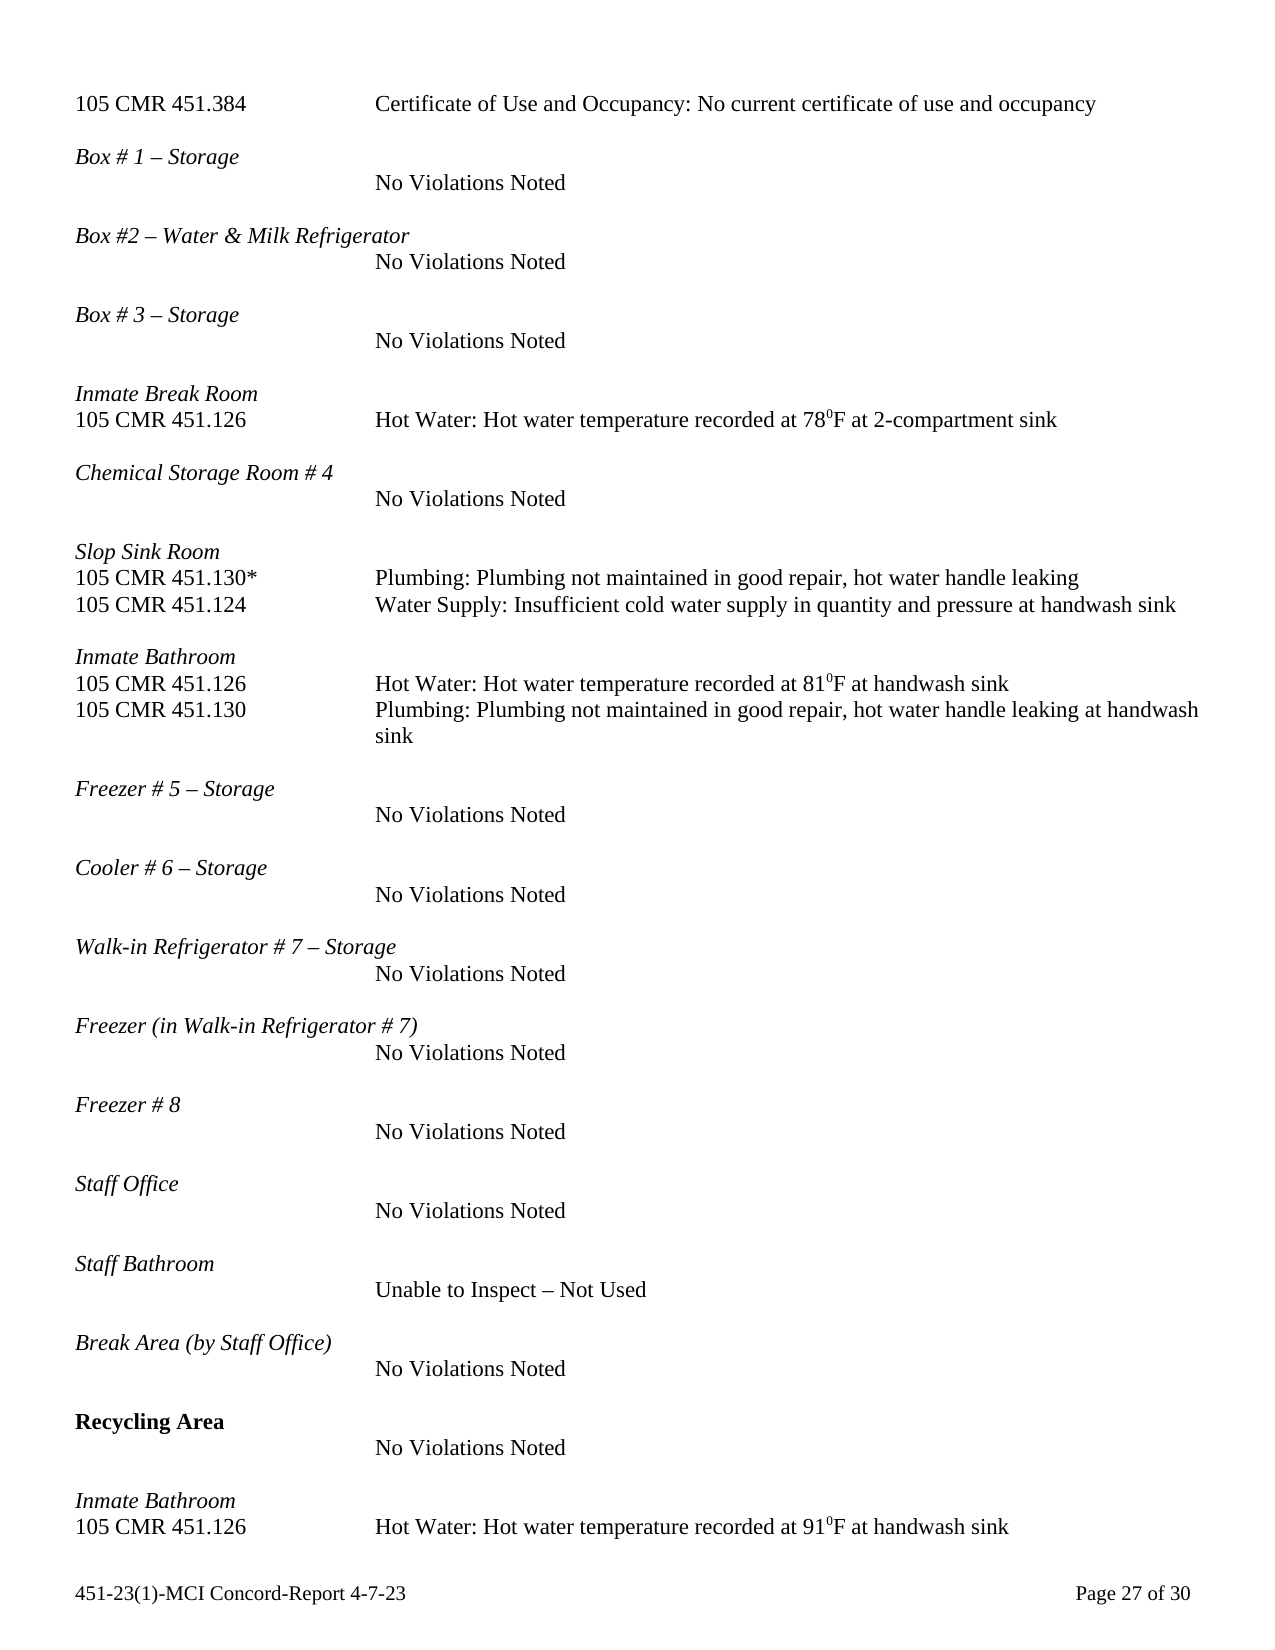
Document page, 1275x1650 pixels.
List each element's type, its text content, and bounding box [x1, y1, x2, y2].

text Chemical Storage Room # 4 [75, 459, 1200, 485]
text No Violations Noted [75, 1118, 1200, 1144]
text Freezer # 5 – Storage [75, 775, 1200, 802]
text No Violations Noted [75, 485, 1200, 512]
text 105 CMR 451.126 Hot Water: Hot water temperature recorded at 780F at 2-compartment sink [75, 406, 1200, 433]
text No Violations Noted [75, 1434, 1200, 1460]
text 105 CMR 451.124 Water Supply: Insufficient cold water supply in quantity and pressure at handwash sink [75, 591, 1200, 617]
text Inmate Break Room [75, 380, 1200, 406]
text No Violations Noted [75, 1039, 1200, 1065]
text 105 CMR 451.130 Plumbing: Plumbing not maintained in good repair, hot water handle leaking at handwash sink [75, 696, 1200, 749]
text 105 CMR 451.130* Plumbing: Plumbing not maintained in good repair, hot water handle leaking [75, 564, 1200, 591]
text No Violations Noted [75, 881, 1200, 907]
text Staff Office [75, 1171, 1200, 1197]
text Cooler # 6 – Storage [75, 854, 1200, 881]
text Box # 3 – Storage [75, 301, 1200, 327]
text Recycling Area [75, 1408, 1200, 1434]
text Slop Sink Room [75, 538, 1200, 564]
text Break Area (by Staff Office) [75, 1329, 1200, 1355]
text No Violations Noted [75, 248, 1200, 274]
text Walk-in Refrigerator # 7 – Storage [75, 933, 1200, 960]
text Staff Bathroom [75, 1249, 1200, 1276]
text No Violations Noted [75, 1355, 1200, 1381]
text No Violations Noted [75, 960, 1200, 986]
text Inmate Bathroom [75, 643, 1200, 670]
text Box #2 – Water & Milk Refrigerator [75, 222, 1200, 248]
text No Violations Noted [75, 802, 1200, 828]
text 105 CMR 451.384 Certificate of Use and Occupancy: No current certificate of use and occupancy [75, 90, 1200, 116]
text 105 CMR 451.126 Hot Water: Hot water temperature recorded at 810F at handwash sink [75, 670, 1200, 696]
text 105 CMR 451.126 Hot Water: Hot water temperature recorded at 910F at handwash sink [75, 1513, 1200, 1539]
text No Violations Noted [75, 327, 1200, 353]
text Inmate Bathroom [75, 1487, 1200, 1513]
text No Violations Noted [75, 169, 1200, 195]
text Freezer # 8 [75, 1091, 1200, 1118]
text Box # 1 – Storage [75, 143, 1200, 169]
text No Violations Noted [75, 1197, 1200, 1223]
text Unable to Inspect – Not Used [300, 1276, 1200, 1302]
text Freezer (in Walk-in Refrigerator # 7) [75, 1012, 1200, 1039]
